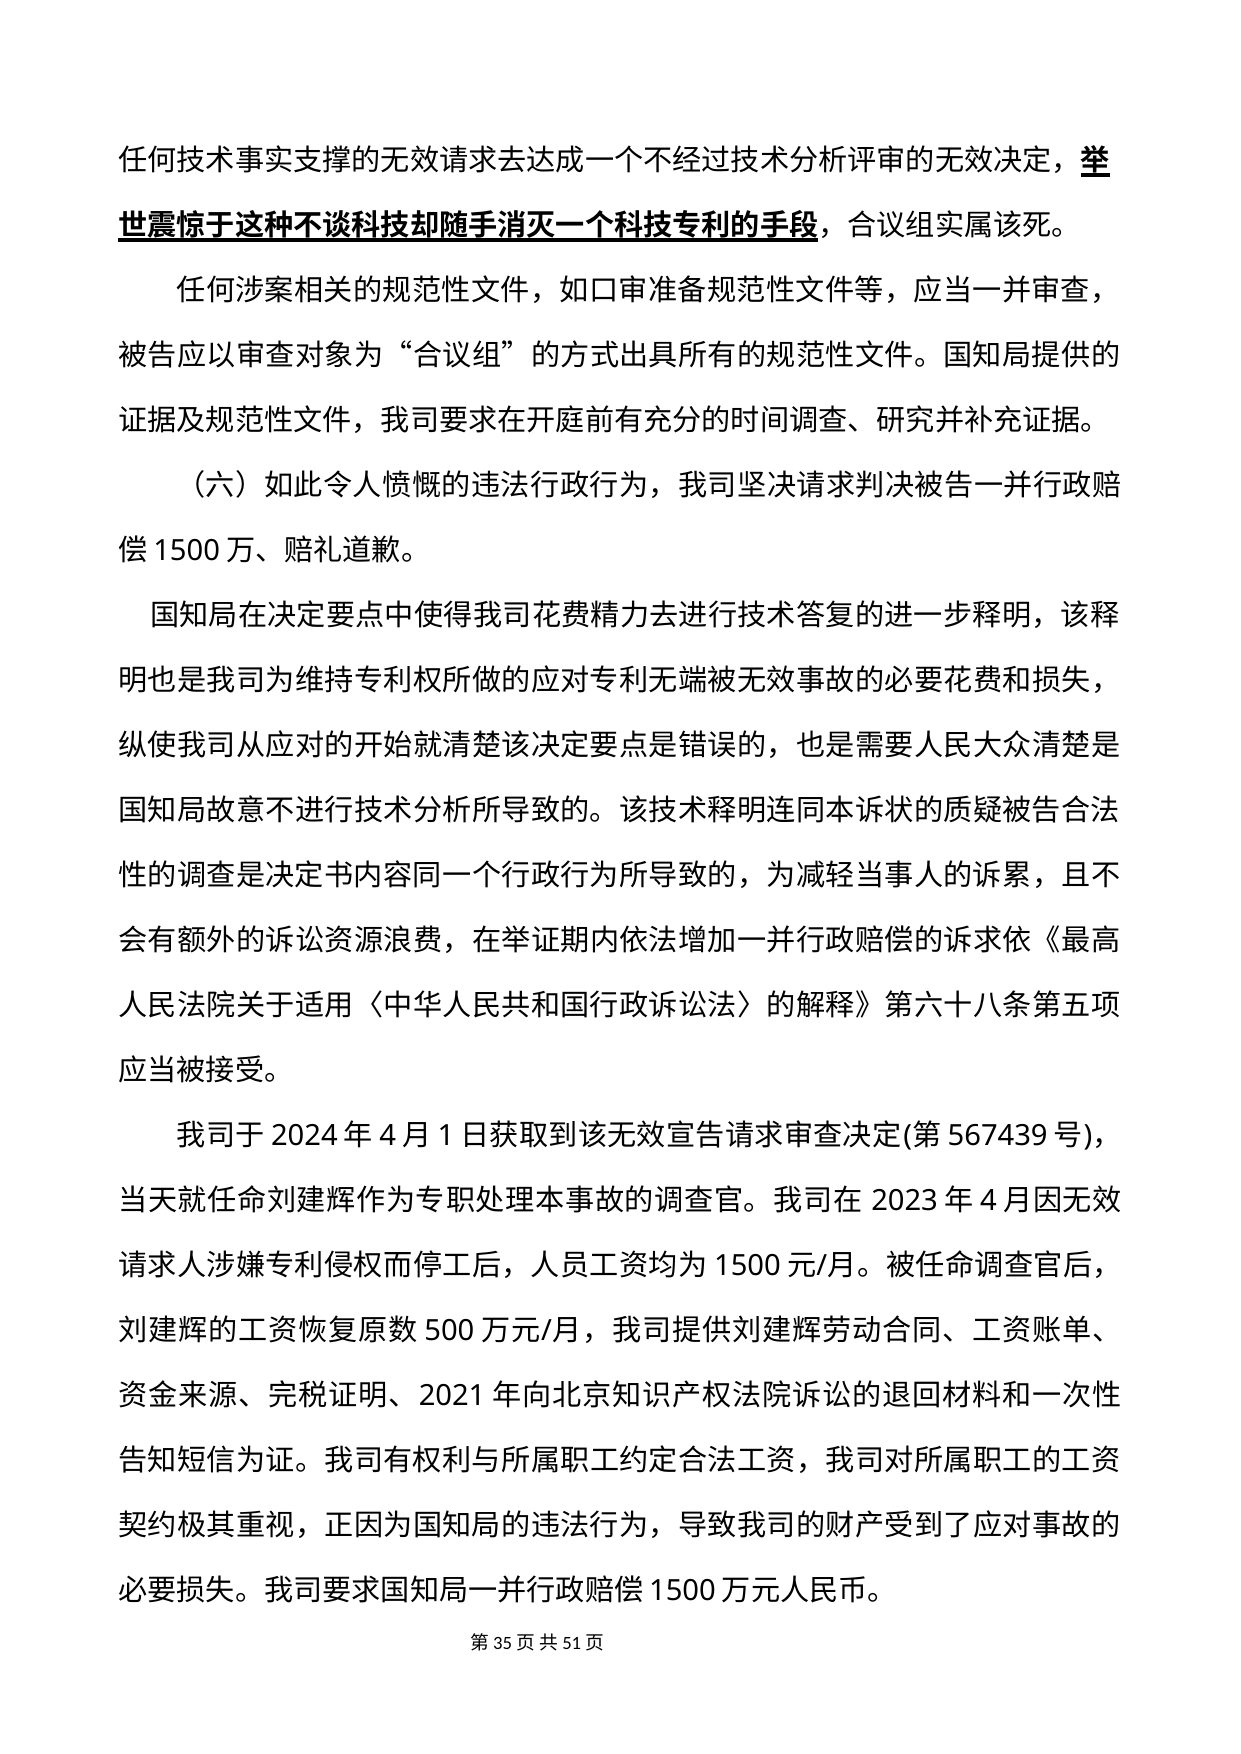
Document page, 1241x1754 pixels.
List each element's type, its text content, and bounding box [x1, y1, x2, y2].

list 国知局在决定要点中使得我司花费精力去进行技术答复的进一步释明，该释明也是我司为维持专利权所做的应对专利无端被无效事故的必要花费和损失，纵使我司从应对的开始就清楚该决定要点是错误的，也是需要人民大众清楚是国知局故意不进行技术分析所导致的。该技术释明连同本诉状的质疑被告合法性的调查是决定书内容同一个行政行为所导致的，为减轻当事人的诉累，且不会有额外的诉讼资源浪费，在举证期内依法增加一并行政赔偿的诉求依《最高人民法院关于适用〈中华人民共和国行政诉讼法〉的解释》第六十八条第五项应当被接受。 [118, 580, 1122, 1100]
list 如此令人愤慨的违法行政行为，我司坚决请求判决被告一并行政赔偿1500万、赔礼道歉。 [118, 450, 1122, 580]
list 任何涉案相关的规范性文件，如口审准备规范性文件等，应当一并审查，被告应以审查对象为“合议组”的方式出具所有的规范性文件。国知局提供的证据及规范性文件，我司要求在开庭前有充分的时间调查、研究并补充证据。 [118, 255, 1122, 450]
list 我司于2024年4月1日获取到该无效宣告请求审查决定(第567439号)，当天就任命刘建辉作为专职处理本事故的调查官。我司在2023年4月因无效请求人涉嫌专利侵权而停工后，人员工资均为1500元/月。被任命调查官后，刘建辉的工资恢复原数500万元/月，我司提供刘建辉劳动合同、工资账单、资金来源、完税证明、2021年向北京知识产权法院诉讼的退回材料和一次性告知短信为证。我司有权利与所属职工约定合法工资，我司对所属职工的工资契约极其重视，正因为国知局的违法行为，导致我司的财产受到了应对事故的必要损失。我司要求国知局一并行政赔偿1500万元人民币。 [118, 1100, 1122, 1620]
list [118, 125, 1122, 255]
